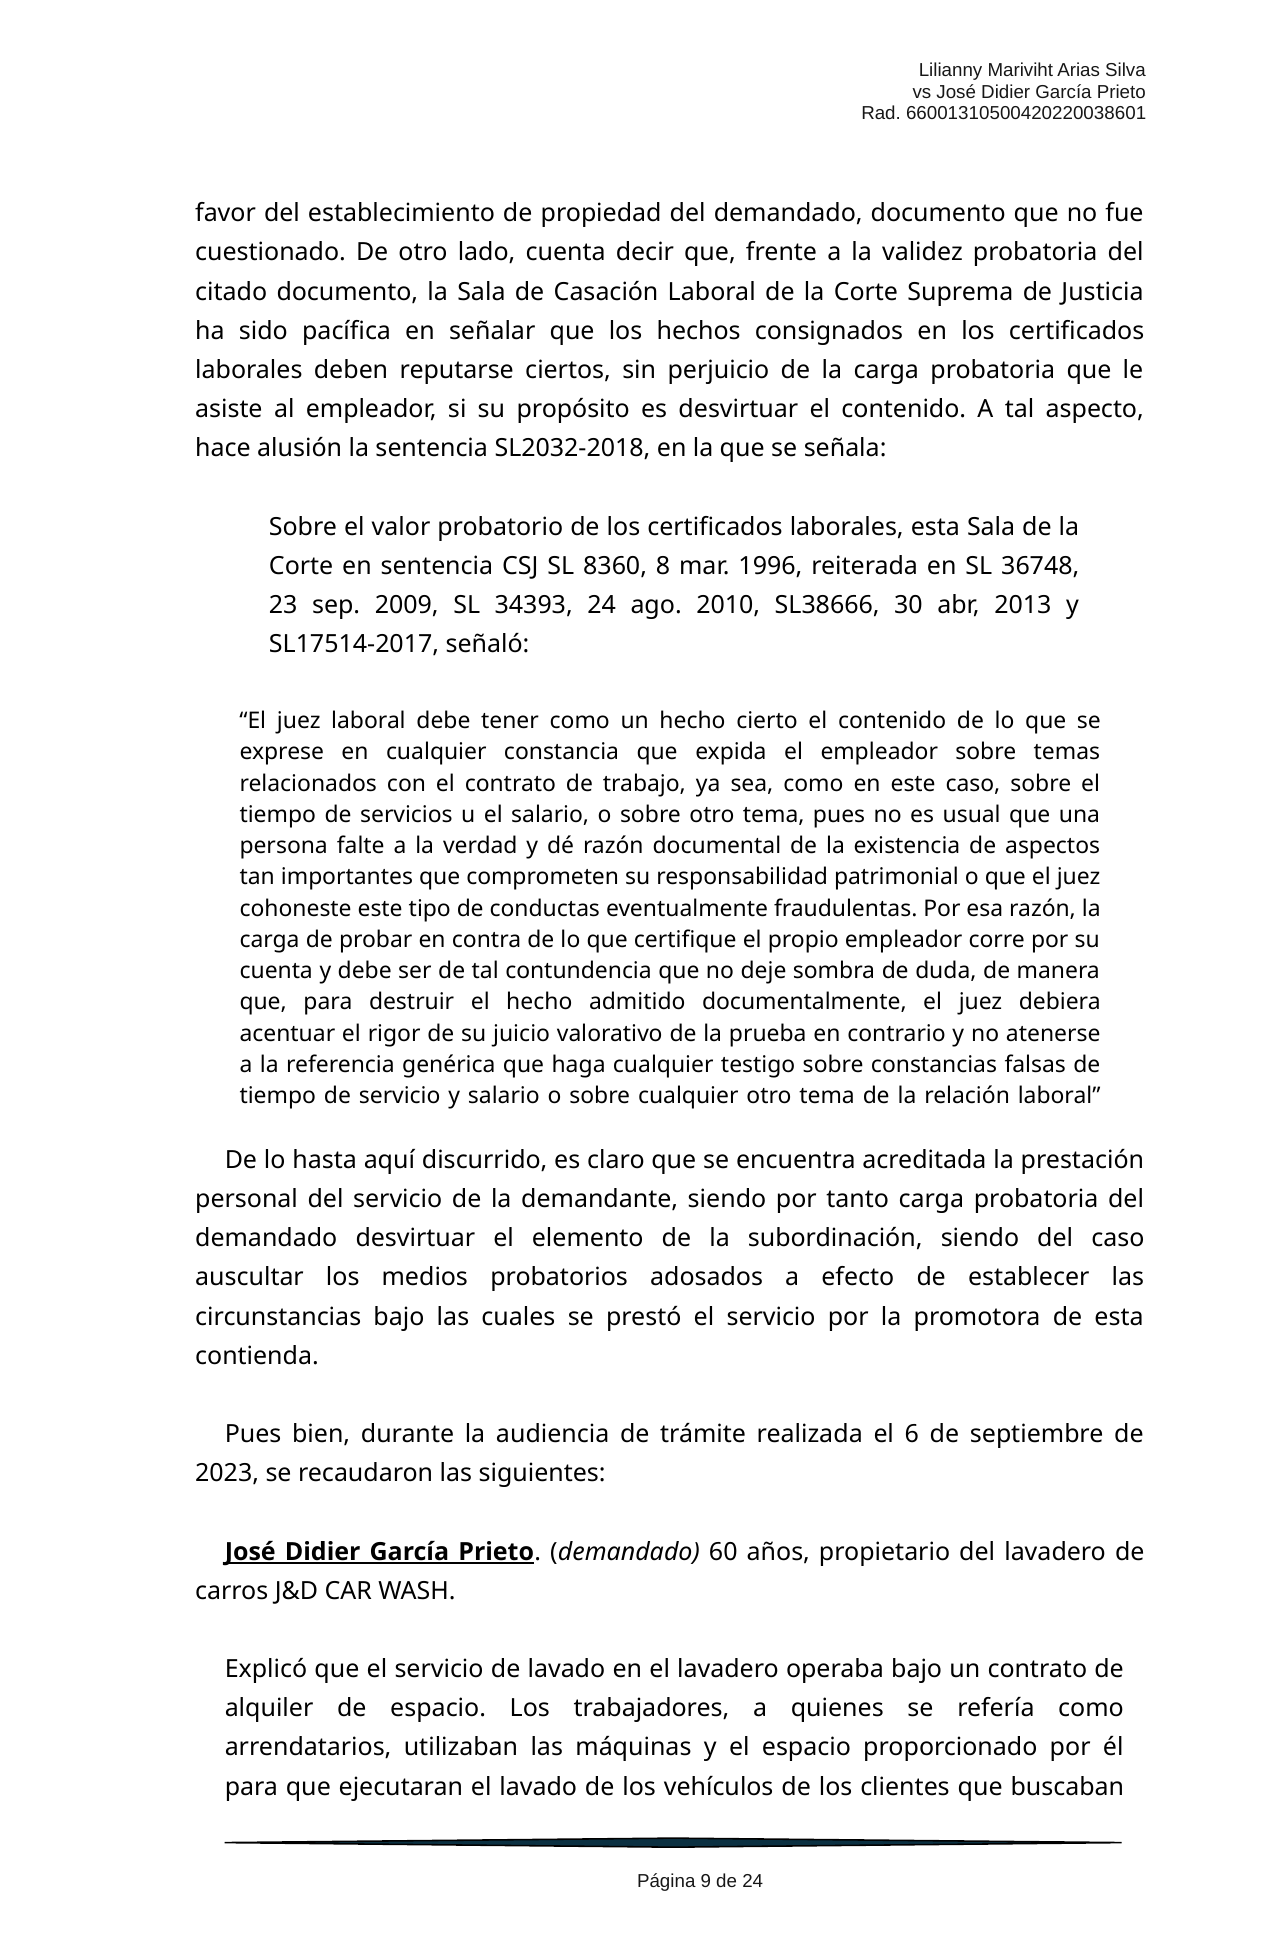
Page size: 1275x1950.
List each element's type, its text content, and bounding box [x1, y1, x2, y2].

text José Didier García Prieto. (demandado) 60 años, propietario del lavadero de carros J&D CAR WASH. [195, 1533, 1145, 1606]
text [224, 1651, 1125, 1802]
text De lo hasta aquí discurrido, es claro que se encuentra acreditada la prestación personal del servicio de la demandante, siendo por tanto carga probatoria del demandado desvirtuar el elemento de la subordinación, siendo del caso auscultar los medios probatorios adosados a efecto de establecer las circunstancias bajo las cuales se prestó el servicio por la promotora de esta contienda. [195, 1142, 1145, 1371]
text Sobre el valor probatorio de los certificados laborales, esta Sala de la Corte en sentencia CSJ SL 8360, 8 mar. 1996, reiterada en SL 36748, 23 sep. 2009, SL 34393, 24 ago. 2010, SL38666, 30 abr, 2013 y SL17514-2017, señaló: [269, 508, 1081, 660]
text Pues bien, durante la audiencia de trámite realizada el 6 de septiembre de 2023, se recaudaron las siguientes: [195, 1416, 1145, 1489]
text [195, 195, 1145, 464]
text “El juez laboral debe tener como un hecho cierto el contenido de lo que se exprese en cualquier constancia que expida el empleador sobre temas relacionados con el contrato de trabajo, ya sea, como en este caso, sobre el tiempo de servicios u el salario, o sobre otro tema, pues no es usual que una persona falte a la verdad y dé razón documental de la existencia de aspectos tan importantes que comprometen su responsabilidad patrimonial o que el juez cohoneste este tipo de conductas eventualmente fraudulentas. Por esa razón, la carga de probar en contra de lo que certifique el propio empleador corre por su cuenta y debe ser de tal contundencia que no deje sombra de duda, de manera que, para destruir el hecho admitido documentalmente, el juez debiera acentuar el rigor de su juicio valorativo de la prueba en contrario y no atenerse a la referencia genérica que haga cualquier testigo sobre constancias falsas de tiempo de servicio y salario o sobre cualquier otro tema de la relación laboral” [239, 704, 1101, 1142]
